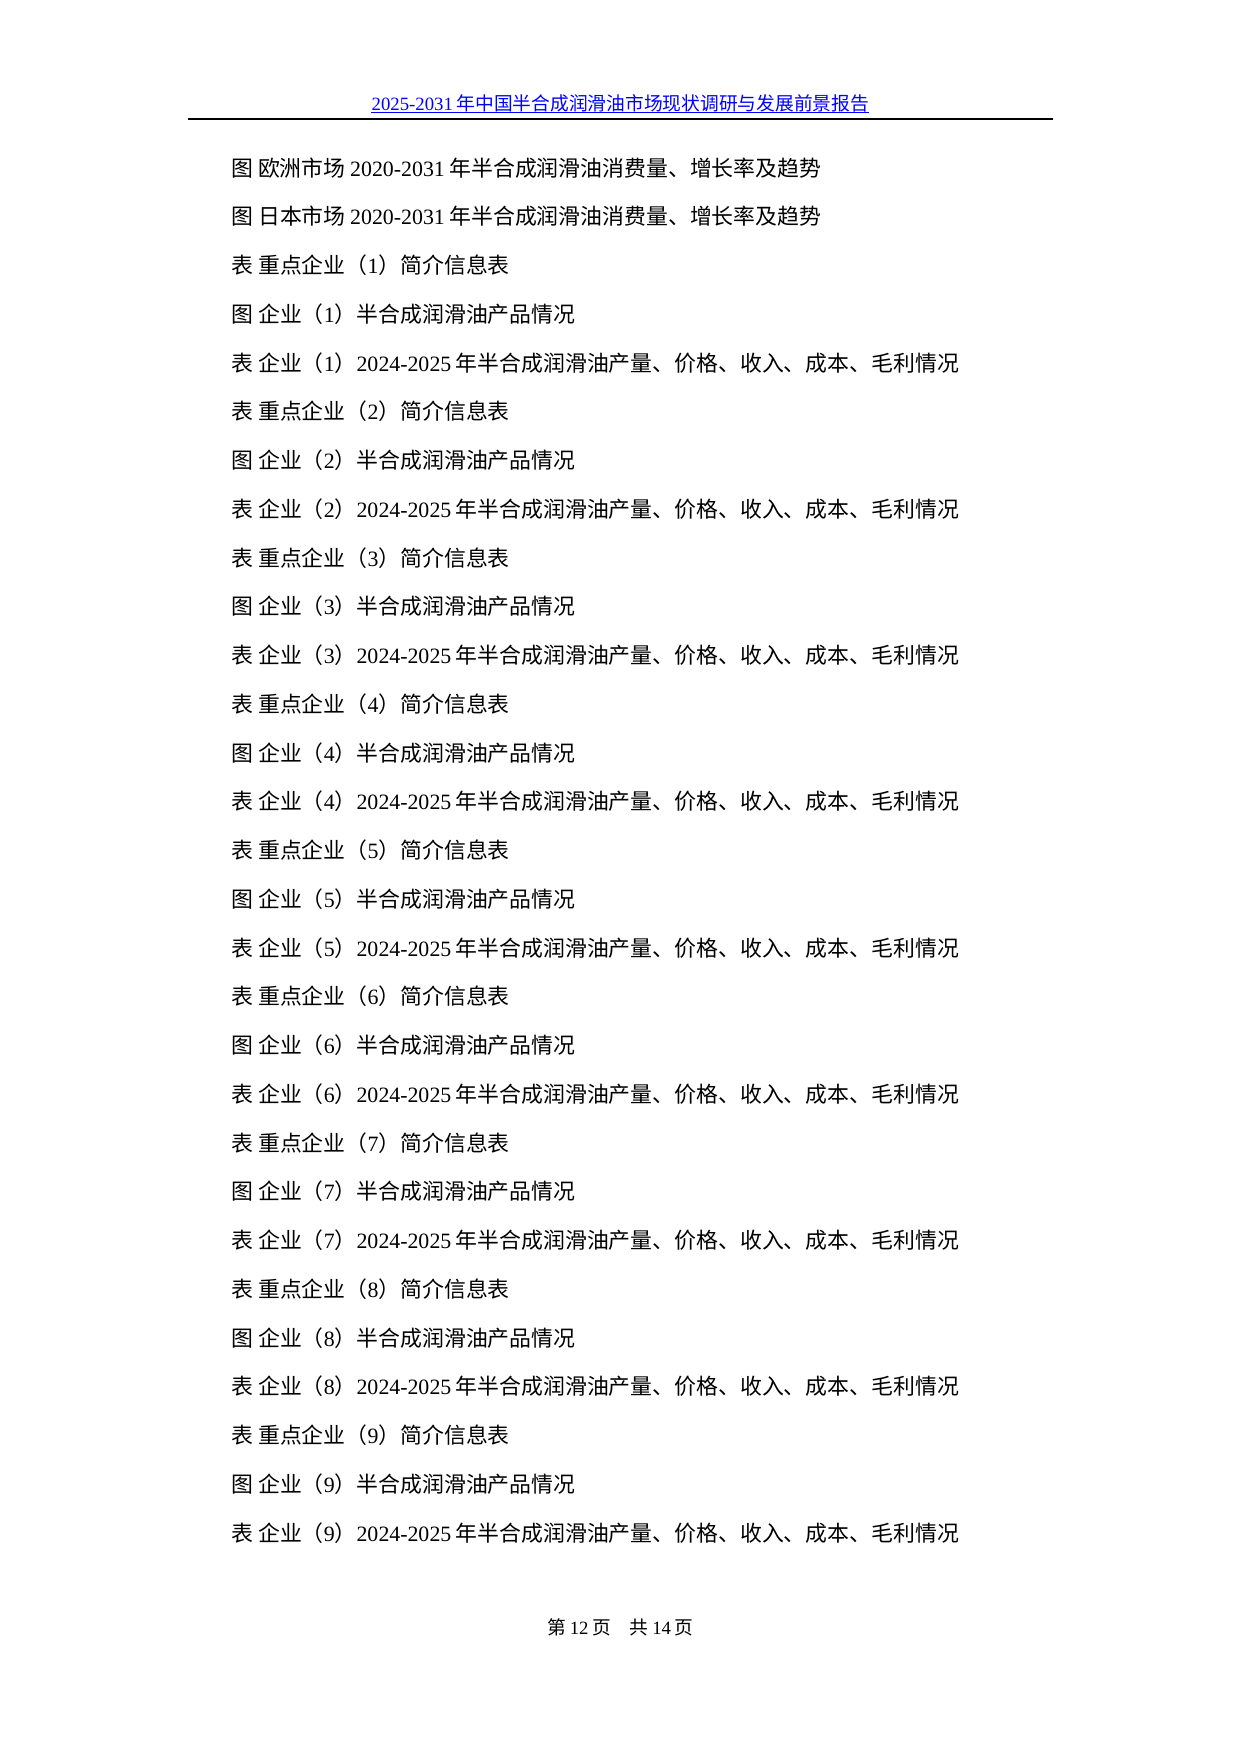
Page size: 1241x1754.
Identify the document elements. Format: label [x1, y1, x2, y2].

text [187, 150, 1053, 1548]
